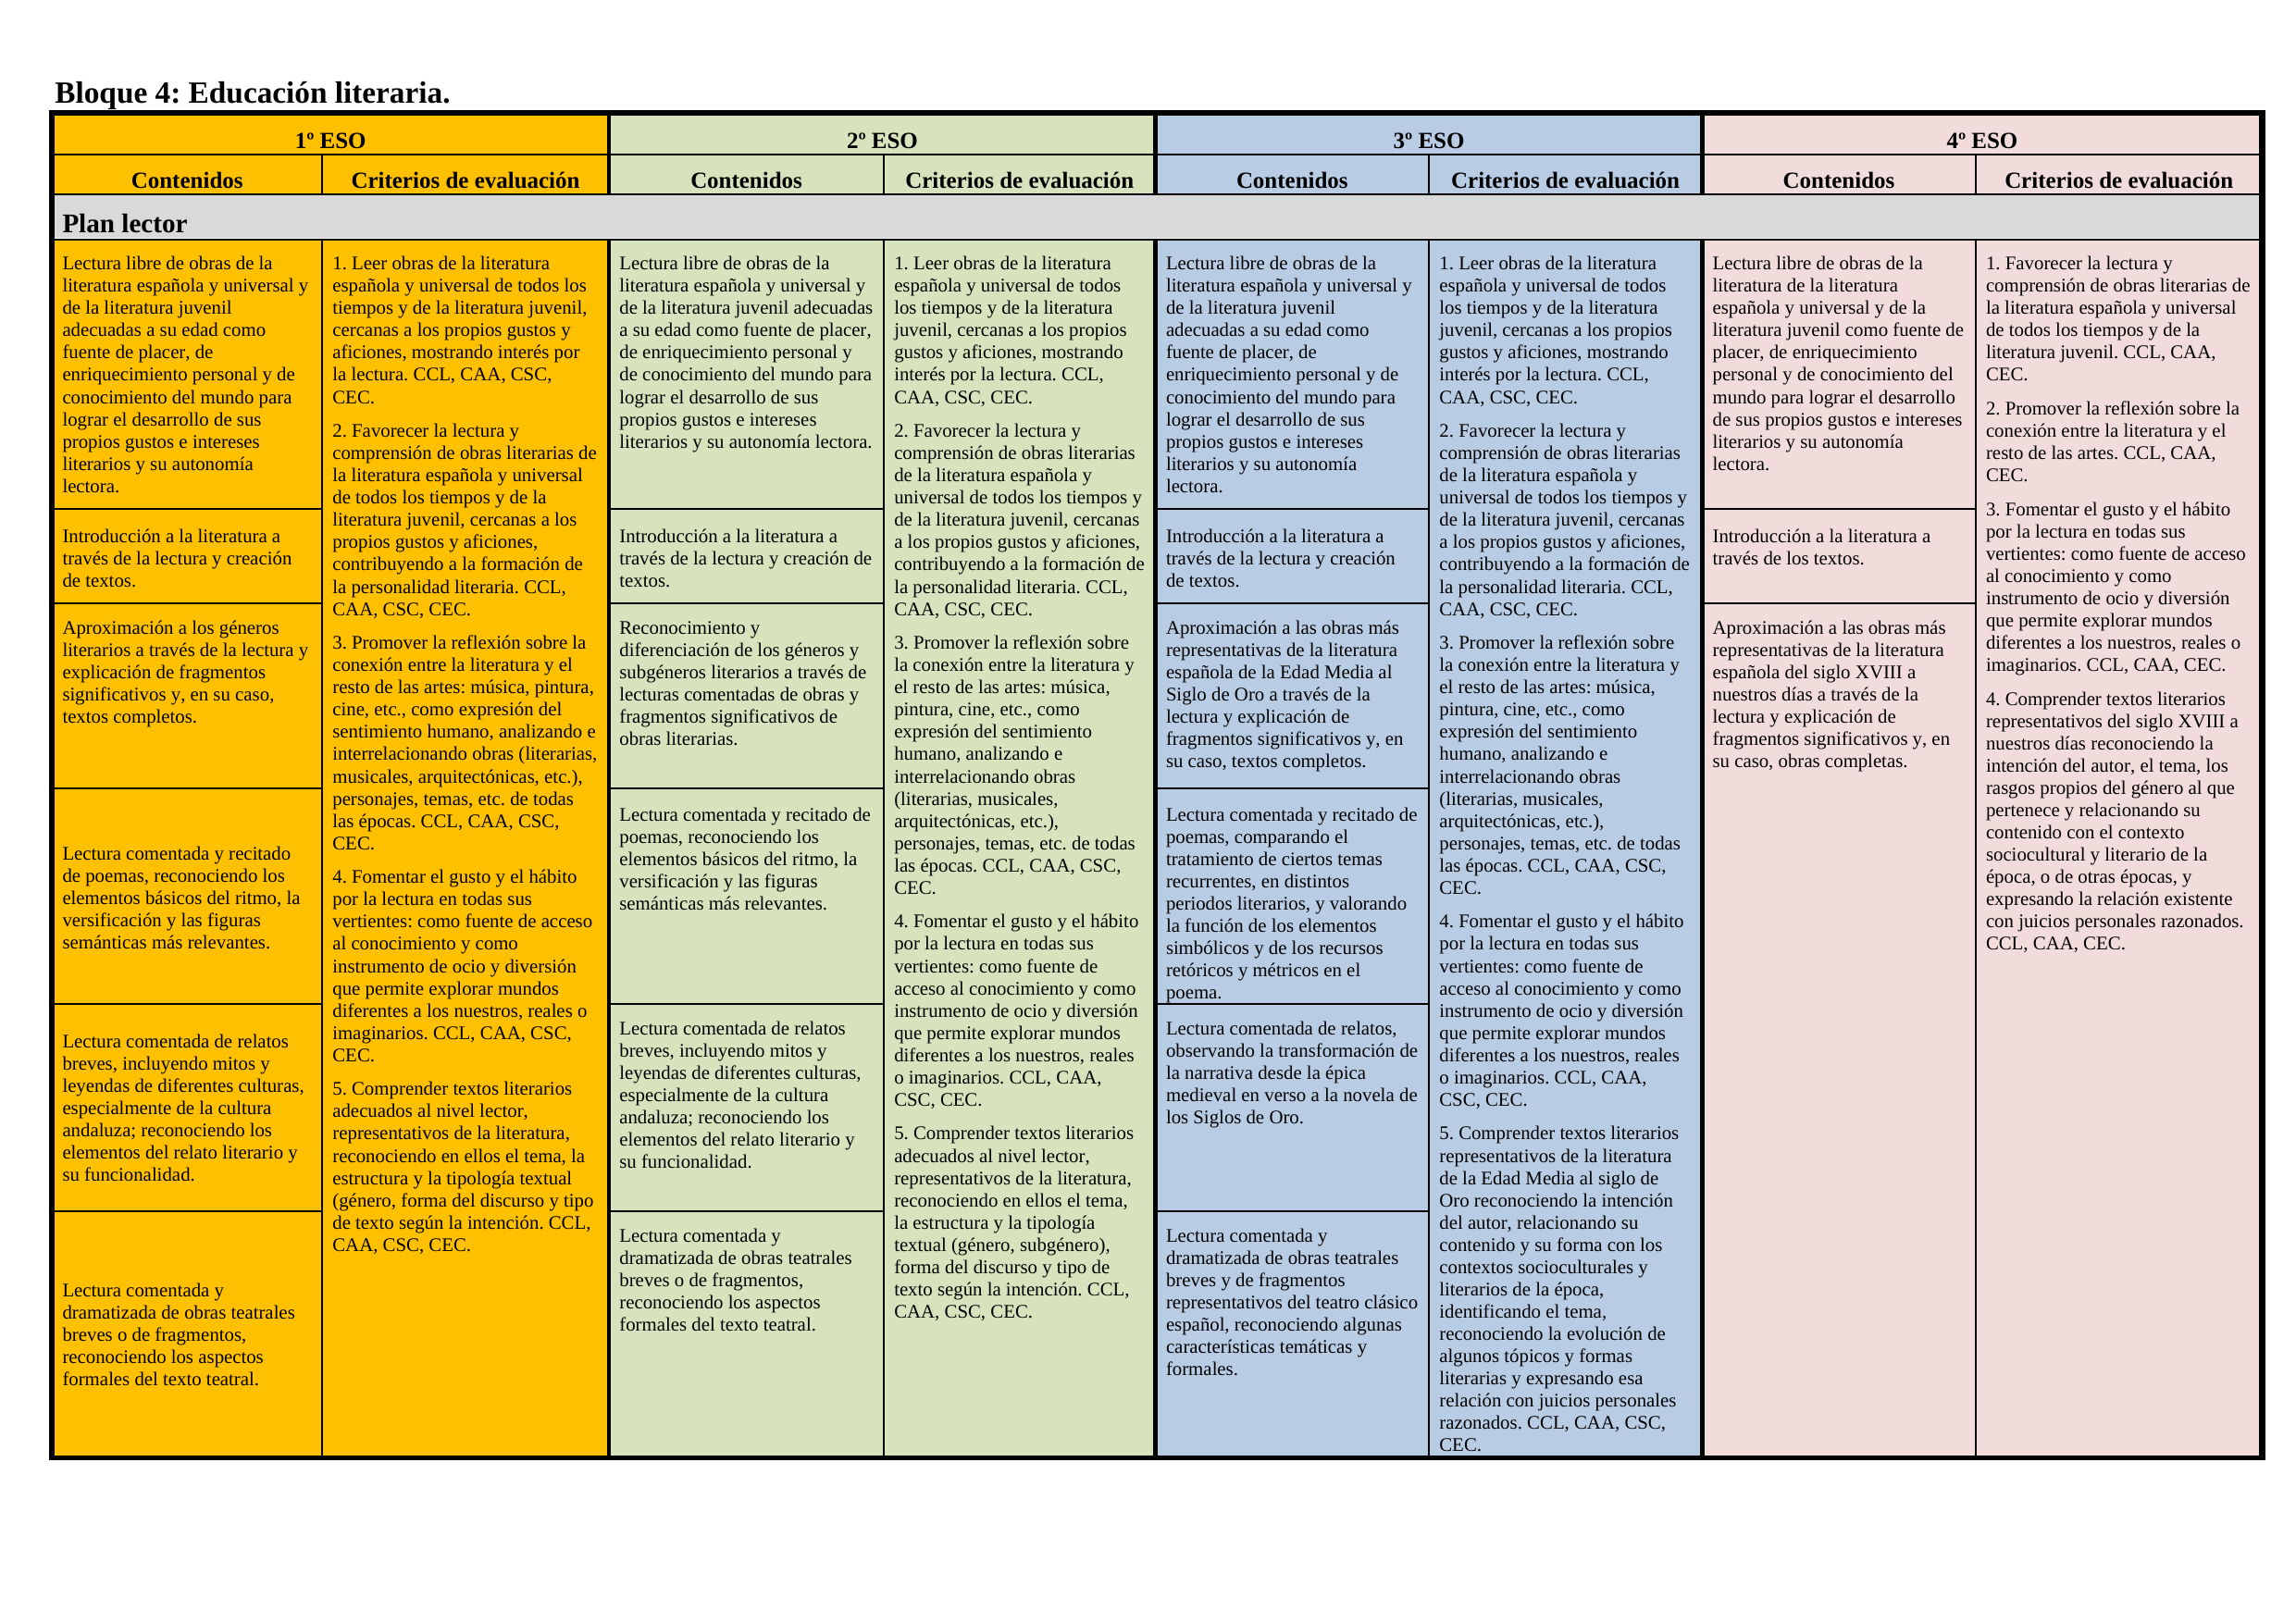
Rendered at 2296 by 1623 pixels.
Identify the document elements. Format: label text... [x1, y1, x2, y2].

table_cell Lectura comentada de relatos breves, incluyendo mitos y leyendas de diferentes culturas, especialmente de la cultura andaluza; reconociendo los elementos del relato literario y su funcionalidad. [611, 1005, 883, 1210]
table_cell Lectura libre de obras de la literatura española y universal y de la literatura juvenil adecuadas a su edad como fuente de placer, de enriquecimiento personal y de conocimiento del mundo para lograr el desarrollo de sus propios gustos e intereses literarios y su autonomía lectora. [611, 241, 883, 508]
table_cell Criterios de evaluación [1977, 155, 2259, 193]
table_cell Introducción a la literatura a través de la lectura y creación de textos. [611, 510, 883, 602]
table_cell Aproximación a las obras más representativas de la literatura española de la Edad Media al Siglo de Oro a través de la lectura y explicación de fragmentos significativos y, en su caso, textos completos. [1158, 604, 1428, 787]
table_header 3º ESO [1158, 116, 1700, 154]
table_cell Aproximación a las obras más representativas de la literatura española del siglo XVIII a nuestros días a través de la lectura y explicación de fragmentos significativos y, en su caso, obras completas. [1705, 604, 1975, 1456]
table_cell Lectura libre de obras de la literatura de la literatura española y universal y de la literatura juvenil como fuente de placer, de enriquecimiento personal y de conocimiento del mundo para lograr el desarrollo de sus propios gustos e intereses literarios y su autonomía lectora. [1705, 241, 1975, 508]
table_cell Lectura comentada y dramatizada de obras teatrales breves o de fragmentos, reconociendo los aspectos formales del texto teatral. [611, 1212, 883, 1456]
table_cell Contenidos [1158, 155, 1428, 193]
table_cell Plan lector [55, 195, 2259, 238]
table_cell Lectura comentada y dramatizada de obras teatrales breves y de fragmentos representativos del teatro clásico español, reconociendo algunas características temáticas y formales. [1158, 1212, 1428, 1456]
table_cell Lectura libre de obras de la literatura española y universal y de la literatura juvenil adecuadas a su edad como fuente de placer, de enriquecimiento personal y de conocimiento del mundo para lograr el desarrollo de sus propios gustos e intereses literarios y su autonomía lectora. [1158, 241, 1428, 508]
table_cell Contenidos [611, 155, 883, 193]
table_cell Contenidos [1705, 155, 1975, 193]
table_cell Lectura libre de obras de la literatura española y universal y de la literatura juvenil adecuadas a su edad como fuente de placer, de enriquecimiento personal y de conocimiento del mundo para lograr el desarrollo de sus propios gustos e intereses literarios y su autonomía lectora. [55, 241, 321, 508]
table_cell Lectura comentada y recitado de poemas, reconociendo los elementos básicos del ritmo, la versificación y las figuras semánticas más relevantes. [55, 789, 321, 1003]
table_cell Introducción a la literatura a través de la lectura y creación de textos. [1158, 510, 1428, 602]
table_header 4º ESO [1705, 116, 2259, 154]
table_cell Introducción a la literatura a través de los textos. [1705, 510, 1975, 602]
table_cell Criterios de evaluación [323, 155, 607, 193]
table_cell Criterios de evaluación [1430, 155, 1700, 193]
table_cell Reconocimiento y diferenciación de los géneros y subgéneros literarios a través de lecturas comentadas de obras y fragmentos significativos de obras literarias. [611, 604, 883, 787]
table_cell Lectura comentada y dramatizada de obras teatrales breves o de fragmentos, reconociendo los aspectos formales del texto teatral. [55, 1212, 321, 1456]
table_cell Lectura comentada y recitado de poemas, reconociendo los elementos básicos del ritmo, la versificación y las figuras semánticas más relevantes. [611, 789, 883, 1003]
table_cell Contenidos [55, 155, 321, 193]
table_header 2º ESO [611, 116, 1153, 154]
table_cell Lectura comentada de relatos, observando la transformación de la narrativa desde la épica medieval en verso a la novela de los Siglos de Oro. [1158, 1005, 1428, 1210]
table_cell 1. Leer obras de la literatura española y universal de todos los tiempos y de la literatura juvenil, cercanas a los propios gustos y aficiones, mostrando interés por la lectura. CCL, CAA, CSC, CEC. 2. Favorecer la lectura y comprensión de obras literarias de la literatura española y universal de todos los tiempos y de la literatura juvenil, cercanas a los propios gustos y aficiones, contribuyendo a la formación de la personalidad literaria. CCL, CAA, CSC, CEC. 3. Promover la reflexión sobre la conexión entre la literatura y el resto de las artes: música, pintura, cine, etc., como expresión del sentimiento humano, analizando e interrelacionando obras (literarias, musicales, arquitectónicas, etc.), personajes, temas, etc. de todas las épocas. CCL, CAA, CSC, CEC. 4. Fomentar el gusto y el hábito por la lectura en todas sus vertientes: como fuente de acceso al conocimiento y como instrumento de ocio y diversión que permite explorar mundos diferentes a los nuestros, reales o imaginarios. CCL, CAA, CSC, CEC. 5. Comprender textos literarios adecuados al nivel lector, representativos de la literatura, reconociendo en ellos el tema, la estructura y la tipología textual (género, forma del discurso y tipo de texto según la intención. CCL, CAA, CSC, CEC. [323, 241, 607, 1456]
table_header 1º ESO [55, 116, 607, 154]
table_cell Lectura comentada de relatos breves, incluyendo mitos y leyendas de diferentes culturas, especialmente de la cultura andaluza; reconociendo los elementos del relato literario y su funcionalidad. [55, 1005, 321, 1210]
table_cell Aproximación a los géneros literarios a través de la lectura y explicación de fragmentos significativos y, en su caso, textos completos. [55, 604, 321, 787]
table_cell Lectura comentada y recitado de poemas, comparando el tratamiento de ciertos temas recurrentes, en distintos periodos literarios, y valorando la función de los elementos simbólicos y de los recursos retóricos y métricos en el poema. [1158, 789, 1428, 1003]
text Bloque 4: Educación literaria. [55, 74, 2254, 109]
table_cell 1. Favorecer la lectura y comprensión de obras literarias de la literatura española y universal de todos los tiempos y de la literatura juvenil. CCL, CAA, CEC. 2. Promover la reflexión sobre la conexión entre la literatura y el resto de las artes. CCL, CAA, CEC. 3. Fomentar el gusto y el hábito por la lectura en todas sus vertientes: como fuente de acceso al conocimiento y como instrumento de ocio y diversión que permite explorar mundos diferentes a los nuestros, reales o imaginarios. CCL, CAA, CEC. 4. Comprender textos literarios representativos del siglo XVIII a nuestros días reconociendo la intención del autor, el tema, los rasgos propios del género al que pertenece y relacionando su contenido con el contexto sociocultural y literario de la época, o de otras épocas, y expresando la relación existente con juicios personales razonados. CCL, CAA, CEC. [1977, 241, 2259, 1456]
table_cell Introducción a la literatura a través de la lectura y creación de textos. [55, 510, 321, 602]
table_cell 1. Leer obras de la literatura española y universal de todos los tiempos y de la literatura juvenil, cercanas a los propios gustos y aficiones, mostrando interés por la lectura. CCL, CAA, CSC, CEC. 2. Favorecer la lectura y comprensión de obras literarias de la literatura española y universal de todos los tiempos y de la literatura juvenil, cercanas a los propios gustos y aficiones, contribuyendo a la formación de la personalidad literaria. CCL, CAA, CSC, CEC. 3. Promover la reflexión sobre la conexión entre la literatura y el resto de las artes: música, pintura, cine, etc., como expresión del sentimiento humano, analizando e interrelacionando obras (literarias, musicales, arquitectónicas, etc.), personajes, temas, etc. de todas las épocas. CCL, CAA, CSC, CEC. 4. Fomentar el gusto y el hábito por la lectura en todas sus vertientes: como fuente de acceso al conocimiento y como instrumento de ocio y diversión que permite explorar mundos diferentes a los nuestros, reales o imaginarios. CCL, CAA, CSC, CEC. 5. Comprender textos literarios representativos de la literatura de la Edad Media al siglo de Oro reconociendo la intención del autor, relacionando su contenido y su forma con los contextos socioculturales y literarios de la época, identificando el tema, reconociendo la evolución de algunos tópicos y formas literarias y expresando esa relación con juicios personales razonados. CCL, CAA, CSC, CEC. [1430, 241, 1700, 1456]
table_cell Criterios de evaluación [885, 155, 1153, 193]
table_cell 1. Leer obras de la literatura española y universal de todos los tiempos y de la literatura juvenil, cercanas a los propios gustos y aficiones, mostrando interés por la lectura. CCL, CAA, CSC, CEC. 2. Favorecer la lectura y comprensión de obras literarias de la literatura española y universal de todos los tiempos y de la literatura juvenil, cercanas a los propios gustos y aficiones, contribuyendo a la formación de la personalidad literaria. CCL, CAA, CSC, CEC. 3. Promover la reflexión sobre la conexión entre la literatura y el resto de las artes: música, pintura, cine, etc., como expresión del sentimiento humano, analizando e interrelacionando obras (literarias, musicales, arquitectónicas, etc.), personajes, temas, etc. de todas las épocas. CCL, CAA, CSC, CEC. 4. Fomentar el gusto y el hábito por la lectura en todas sus vertientes: como fuente de acceso al conocimiento y como instrumento de ocio y diversión que permite explorar mundos diferentes a los nuestros, reales o imaginarios. CCL, CAA, CSC, CEC. 5. Comprender textos literarios adecuados al nivel lector, representativos de la literatura, reconociendo en ellos el tema, la estructura y la tipología textual (género, subgénero), forma del discurso y tipo de texto según la intención. CCL, CAA, CSC, CEC. [885, 241, 1153, 1456]
